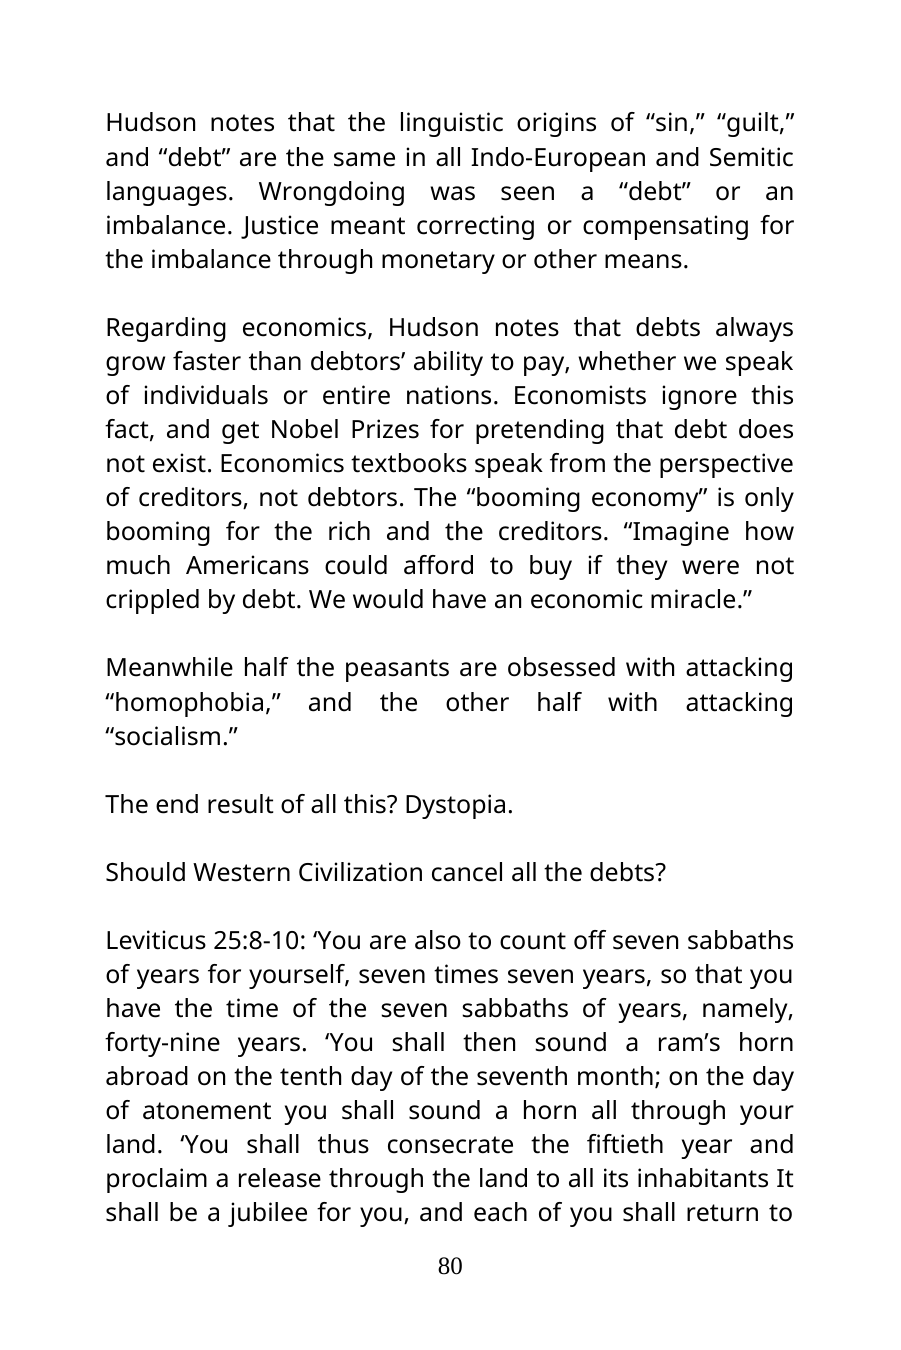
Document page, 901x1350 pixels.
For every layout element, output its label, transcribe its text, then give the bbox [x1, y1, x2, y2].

text Meanwhile half the peasants are obsessed with attacking “homophobia,” and the other half with attacking “socialism.” [105, 650, 795, 752]
text The end result of all this? Dystopia. [105, 786, 795, 820]
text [105, 923, 795, 1229]
text Hudson notes that the linguistic origins of “sin,” “guilt,” and “debt” are the same in all Indo-European and Semitic languages. Wrongdoing was seen a “debt” or an imbalance. Justice meant correcting or compensating for the imbalance through monetary or other means. [105, 105, 795, 275]
text Regarding economics, Hudson notes that debts always grow faster than debtors’ ability to pay, whether we speak of individuals or entire nations. Economists ignore this fact, and get Nobel Prizes for pretending that debt does not exist. Economics textbooks speak from the perspective of creditors, not debtors. The “booming economy” is only booming for the rich and the creditors. “Imagine how much Americans could afford to buy if they were not crippled by debt. We would have an economic miracle.” [105, 309, 795, 616]
text Should Western Civilization cancel all the debts? [105, 854, 795, 888]
